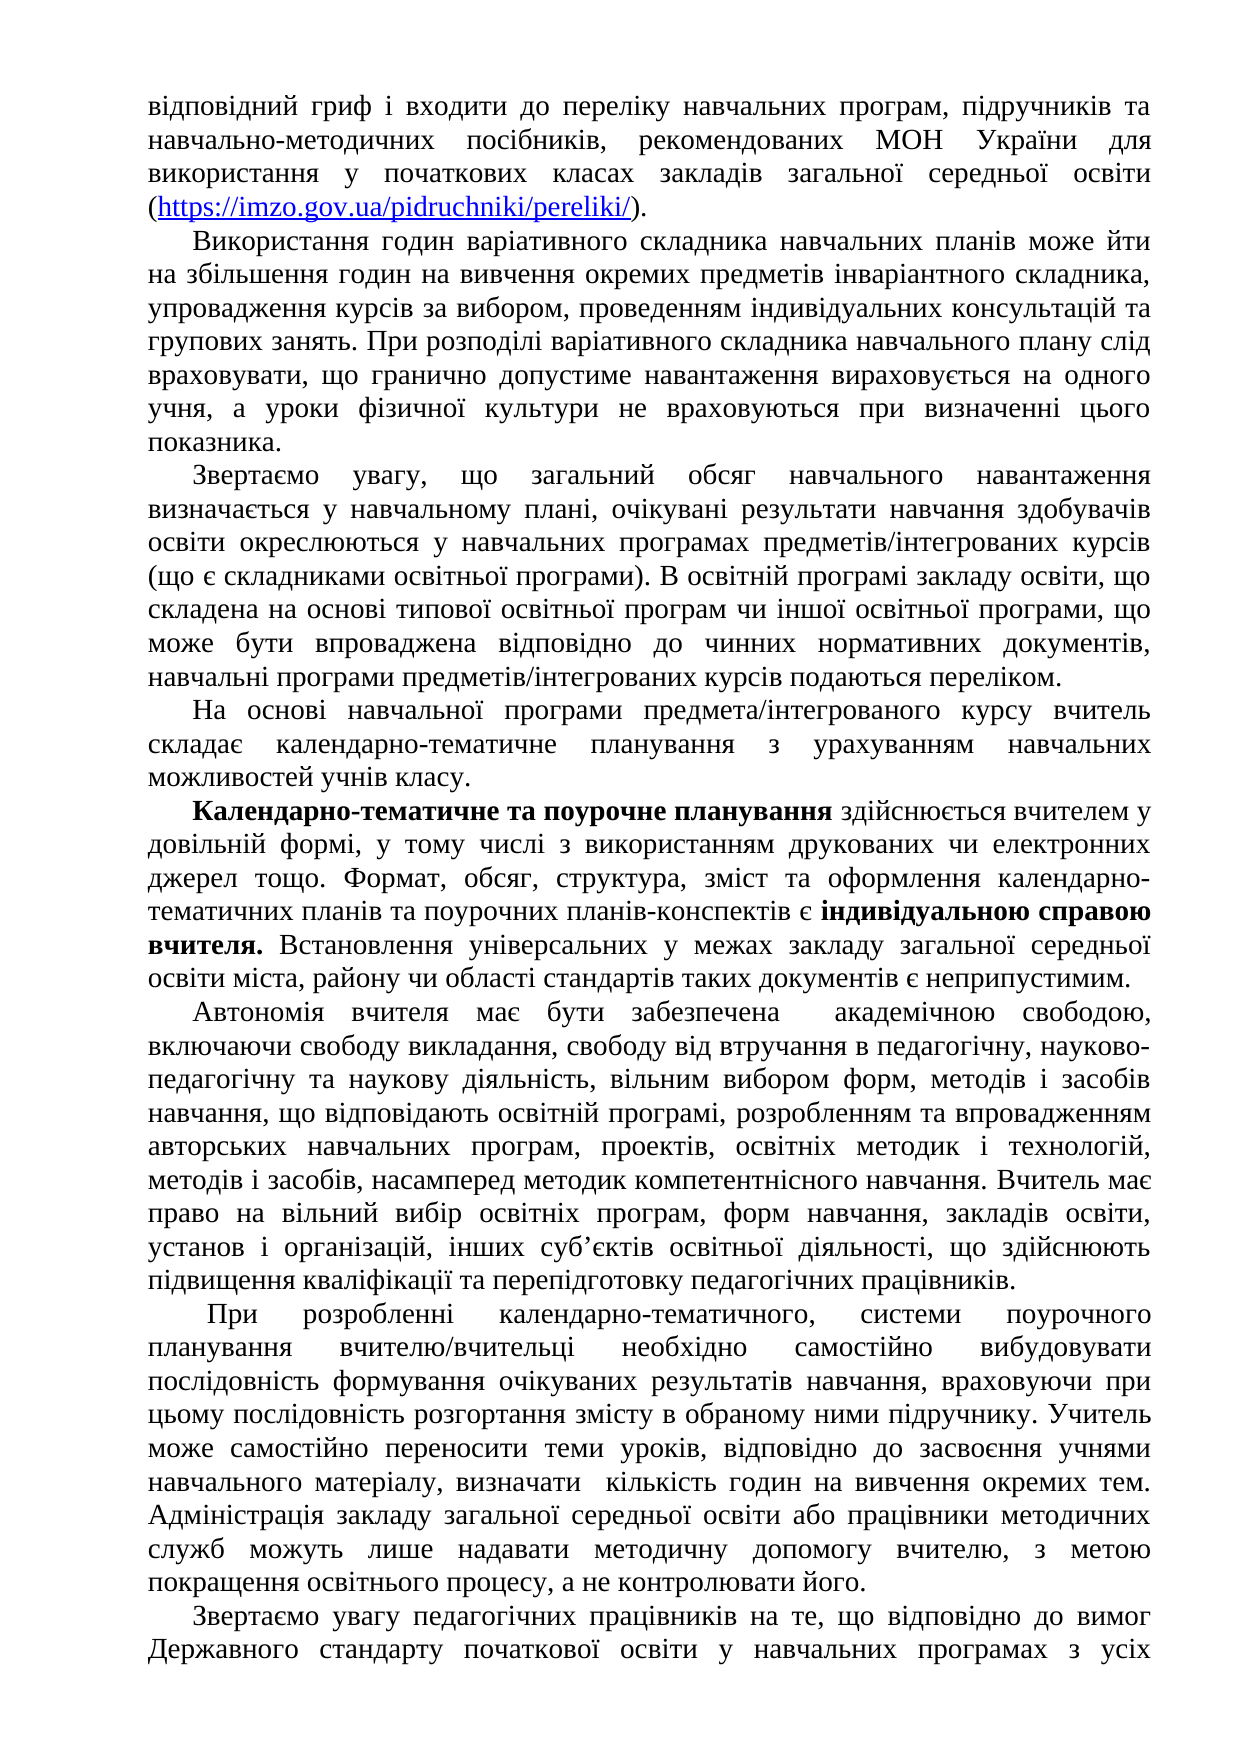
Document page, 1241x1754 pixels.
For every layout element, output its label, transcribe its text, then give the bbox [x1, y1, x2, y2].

text При розробленні календарно-тематичного, системи поурочного планування вчителю/вчительці необхідно самостійно вибудовувати послідовність формування очікуваних результатів навчання, враховуючи при цьому послідовність розгортання змісту в обраному ними підручнику. Учитель може самостійно переносити теми уроків, відповідно до засвоєння учнями навчального матеріалу, визначати кількість годин на вивчення окремих тем. Адміністрація закладу загальної середньої освіти або працівники методичних служб можуть лише надавати методичну допомогу вчителю, з метою покращення освітнього процесу, а не контролювати його. [148, 1296, 1152, 1598]
text Звертаємо увагу, що загальний обсяг навчального навантаження визначається у навчальному плані, очікувані результати навчання здобувачів освіти окреслюються у навчальних програмах предметів/інтегрованих курсів (що є складниками освітньої програми). В освітній програмі закладу освіти, що складена на основі типової освітньої програм чи іншої освітньої програми, що може бути впроваджена відповідно до чинних нормативних документів, навчальні програми предметів/інтегрованих курсів подаються переліком. [148, 457, 1152, 692]
text Використання годин варіативного складника навчальних планів може йти на збільшення годин на вивчення окремих предметів інваріантного складника, упровадження курсів за вибором, проведенням індивідуальних консультацій та групових занять. При розподілі варіативного складника навчального плану слід враховувати, що гранично допустиме навантаження вираховується на одного учня, а уроки фізичної культури не враховуються при визначенні цього показника. [148, 223, 1152, 457]
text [148, 1598, 1152, 1665]
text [148, 88, 1152, 223]
text На основі навчальної програми предмета/інтегрованого курсу вчитель складає календарно-тематичне планування з урахуванням навчальних можливостей учнів класу. [148, 692, 1152, 793]
text Автономія вчителя має бути забезпечена академічною свободою, включаючи свободу викладання, свободу від втручання в педагогічну, науково-педагогічну та наукову діяльність, вільним вибором форм, методів і засобів навчання, що відповідають освітній програмі, розробленням та впровадженням авторських навчальних програм, проектів, освітніх методик і технологій, методів і засобів, насамперед методик компетентнісного навчання. Вчитель має право на вільний вибір освітніх програм, форм навчання, закладів освіти, установ і організацій, інших суб’єктів освітньої діяльності, що здійснюють підвищення кваліфікації та перепідготовку педагогічних працівників. [148, 994, 1152, 1195]
text Календарно-тематичне та поурочне планування здійснюється вчителем у довільній формі, у тому числі з використанням друкованих чи електронних джерел тощо. Формат, обсяг, структура, зміст та оформлення календарно-тематичних планів та поурочних планів-конспектів є індивідуальною справою вчителя. Встановлення універсальних у межах закладу загальної середньої освіти міста, району чи області стандартів таких документів є неприпустимим. [148, 793, 1152, 994]
